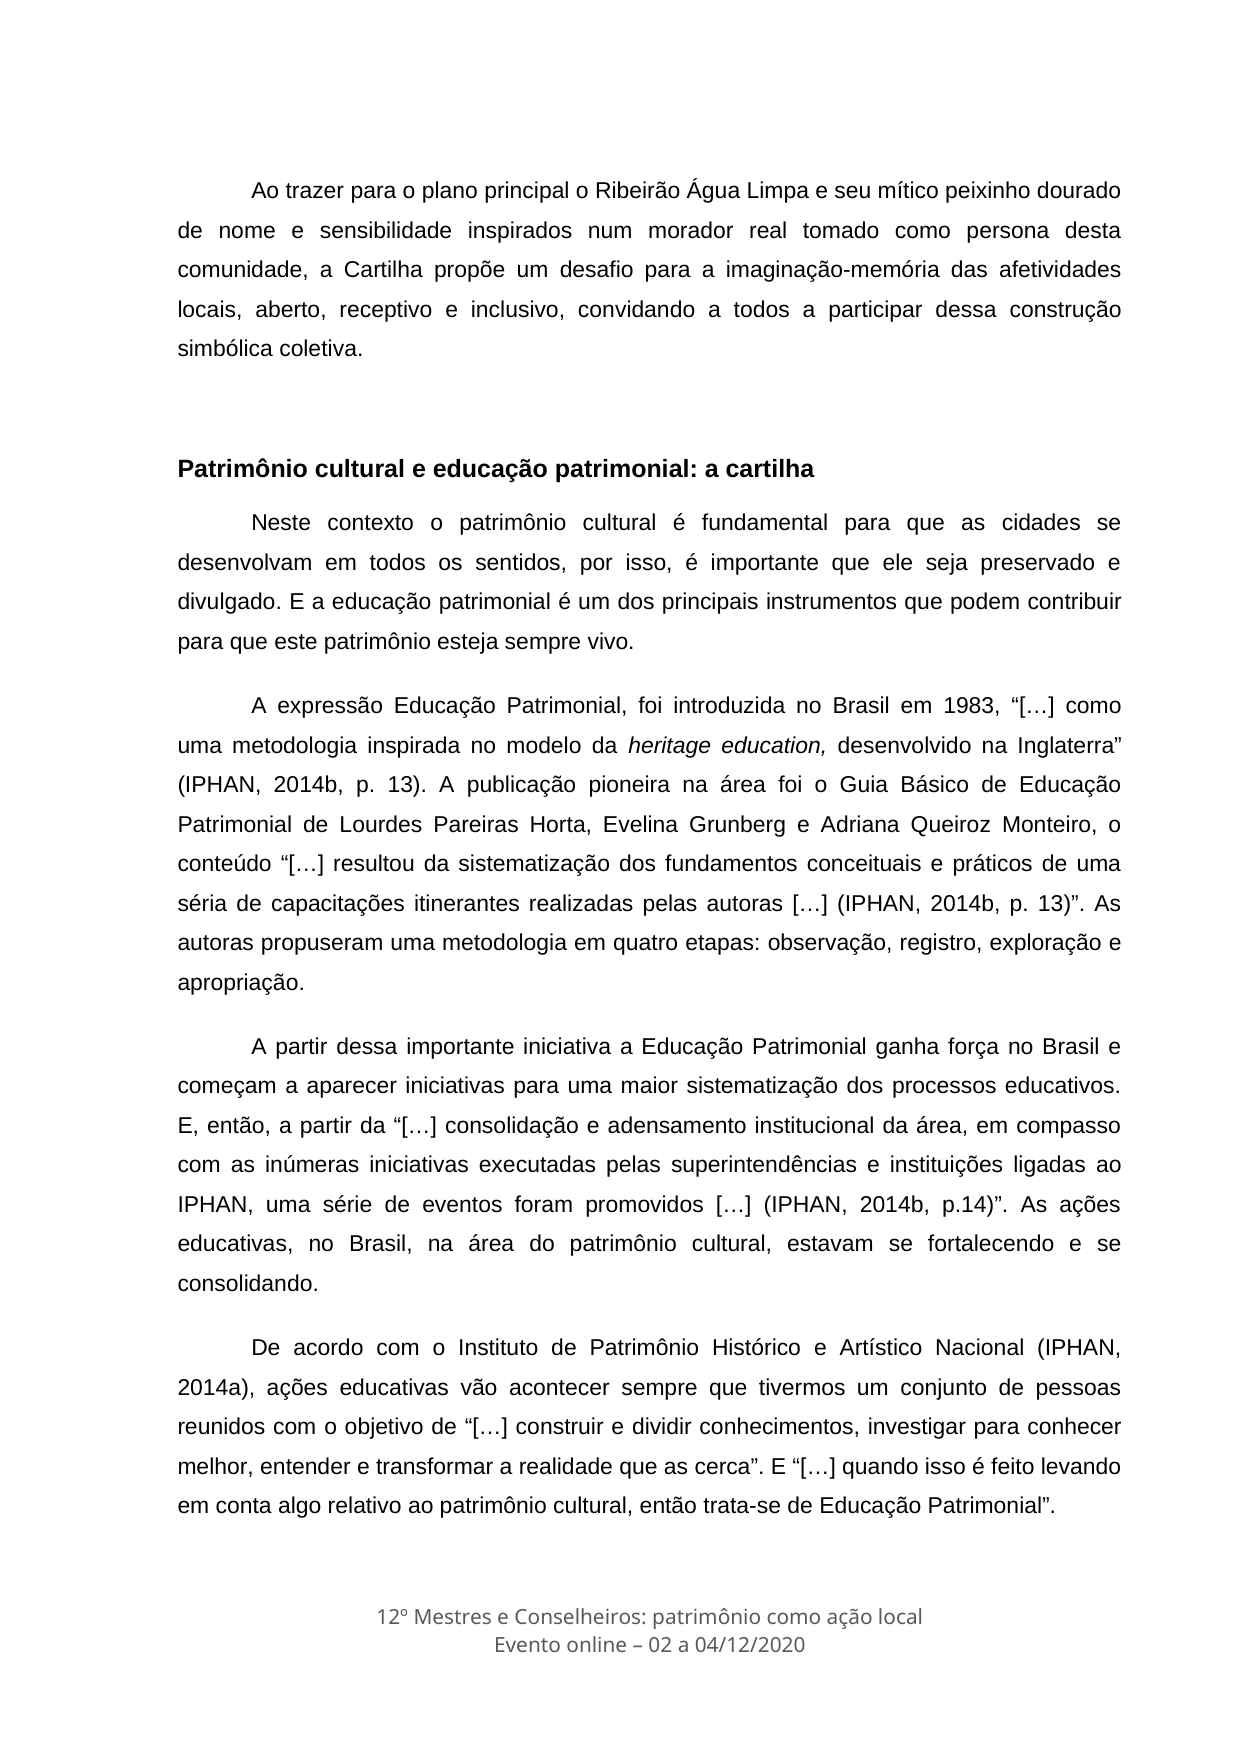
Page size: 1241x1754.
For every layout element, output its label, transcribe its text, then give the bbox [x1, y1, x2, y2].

text Neste contexto o patrimônio cultural é fundamental para que as cidades se desenvolvam em todos os sentidos, por isso, é importante que ele seja preservado e divulgado. E a educação patrimonial é um dos principais instrumentos que podem contribuir para que este patrimônio esteja sempre vivo. [177, 509, 1122, 654]
text Patrimônio cultural e educação patrimonial: a cartilha [177, 453, 1122, 482]
text A expressão Educação Patrimonial, foi introduzida no Brasil em 1983, “[…] como uma metodologia inspirada no modelo da heritage education, desenvolvido na Inglaterra” (IPHAN, 2014b, p. 13). A publicação pioneira na área foi o Guia Básico de Educação Patrimonial de Lourdes Pareiras Horta, Evelina Grunberg e Adriana Queiroz Monteiro, o conteúdo “[…] resultou da sistematização dos fundamentos conceituais e práticos de uma séria de capacitações itinerantes realizadas pelas autoras […] (IPHAN, 2014b, p. 13)”. As autoras propuseram uma metodologia em quatro etapas: observação, registro, exploração e apropriação. [177, 692, 1122, 995]
text De acordo com o Instituto de Patrimônio Histórico e Artístico Nacional (IPHAN, 2014a), ações educativas vão acontecer sempre que tivermos um conjunto de pessoas reunidos com o objetivo de “[…] construir e dividir conhecimentos, investigar para conhecer melhor, entender e transformar a realidade que as cerca”. E “[…] quando isso é feito levando em conta algo relativo ao patrimônio cultural, então trata-se de Educação Patrimonial”. [177, 1334, 1122, 1518]
text Ao trazer para o plano principal o Ribeirão Água Limpa e seu mítico peixinho dourado de nome e sensibilidade inspirados num morador real tomado como persona desta comunidade, a Cartilha propõe um desafio para a imaginação-memória das afetividades locais, aberto, receptivo e inclusivo, convidando a todos a participar dessa construção simbólica coletiva. [177, 177, 1122, 361]
text A partir dessa importante iniciativa a Educação Patrimonial ganha força no Brasil e começam a aparecer iniciativas para uma maior sistematização dos processos educativos. E, então, a partir da “[…] consolidação e adensamento institucional da área, em compasso com as inúmeras iniciativas executadas pelas superintendências e instituições ligadas ao IPHAN, uma série de eventos foram promovidos […] (IPHAN, 2014b, p.14)”. As ações educativas, no Brasil, na área do patrimônio cultural, estavam se fortalecendo e se consolidando. [177, 1033, 1122, 1296]
